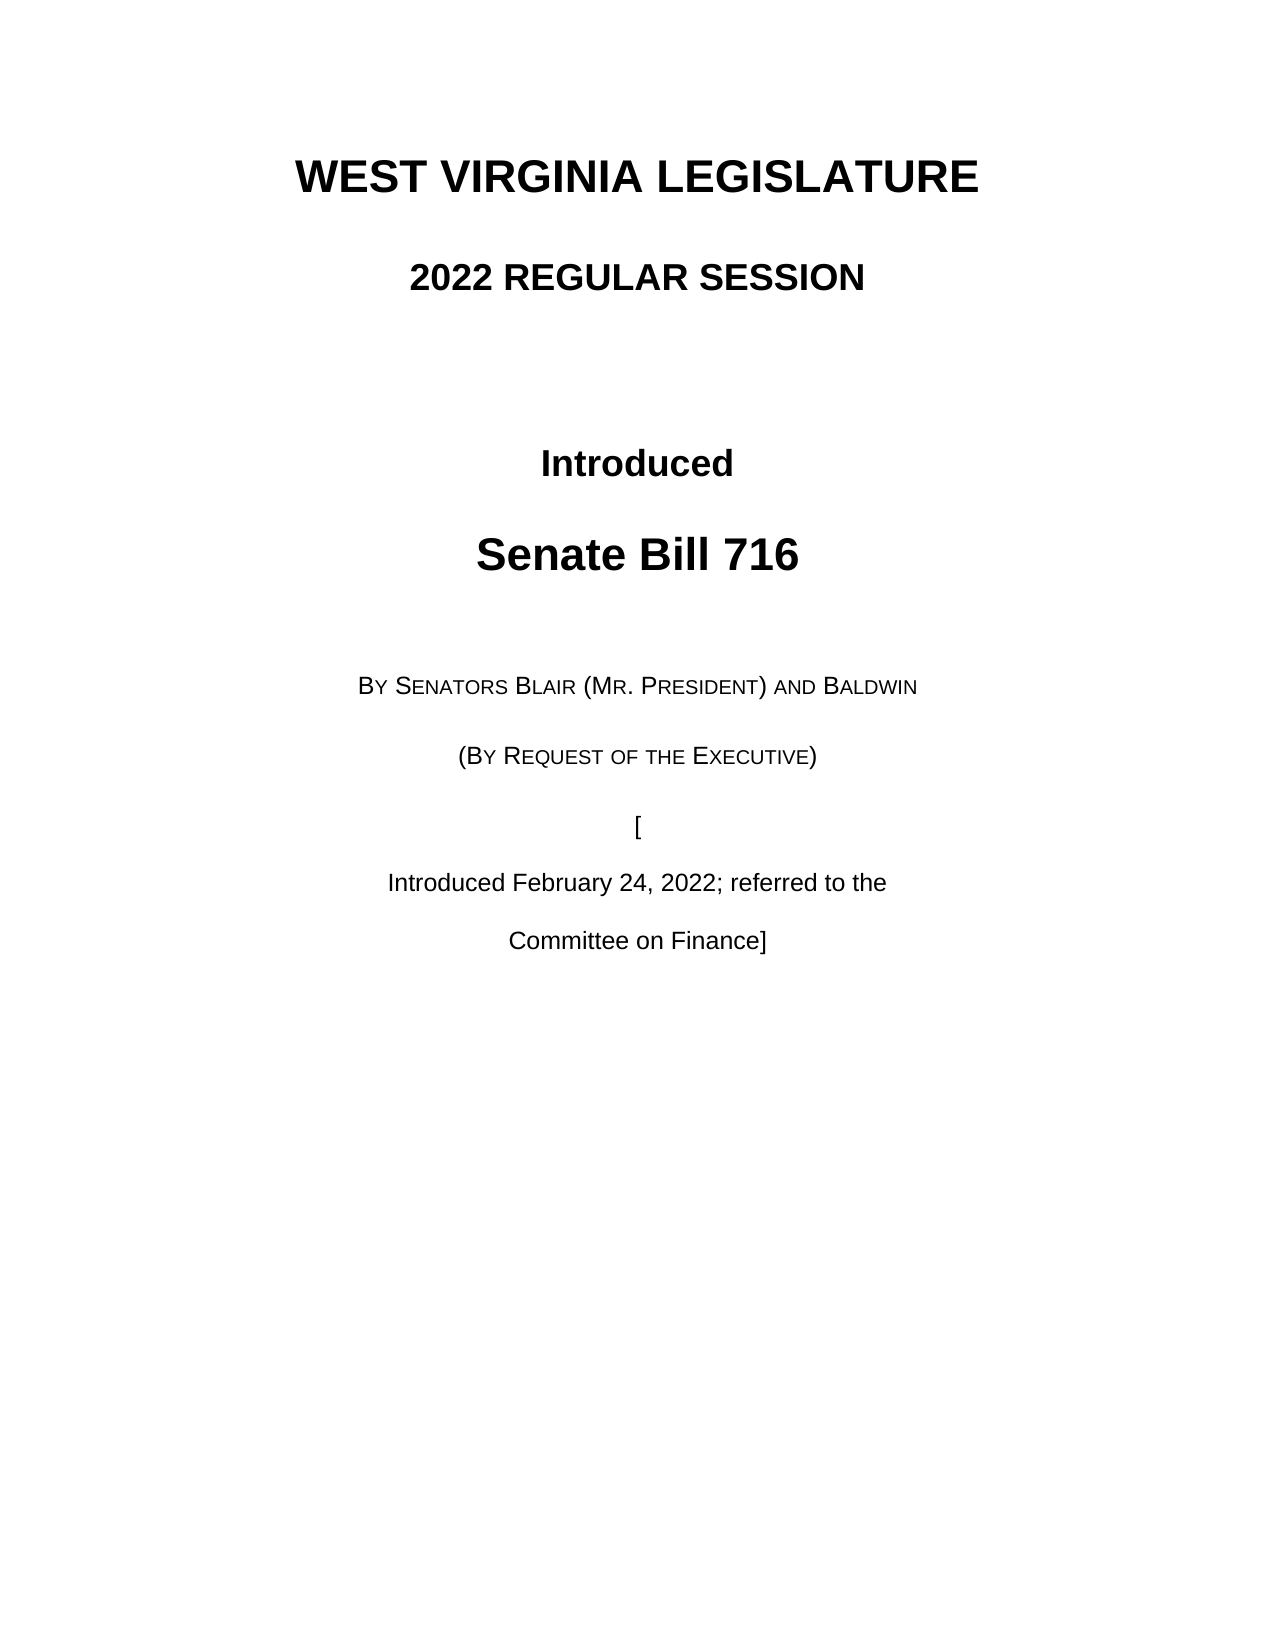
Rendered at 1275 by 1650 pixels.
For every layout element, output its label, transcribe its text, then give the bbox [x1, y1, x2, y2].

title WEST VIRGINIA LEGISLATURE [150, 150, 1125, 203]
title 2022 REGULAR SESSION [150, 255, 1125, 298]
text Bill [150, 528, 1125, 581]
text [] [337, 811, 937, 954]
text (By Request of the Executive) [337, 741, 937, 769]
text By [337, 671, 937, 699]
